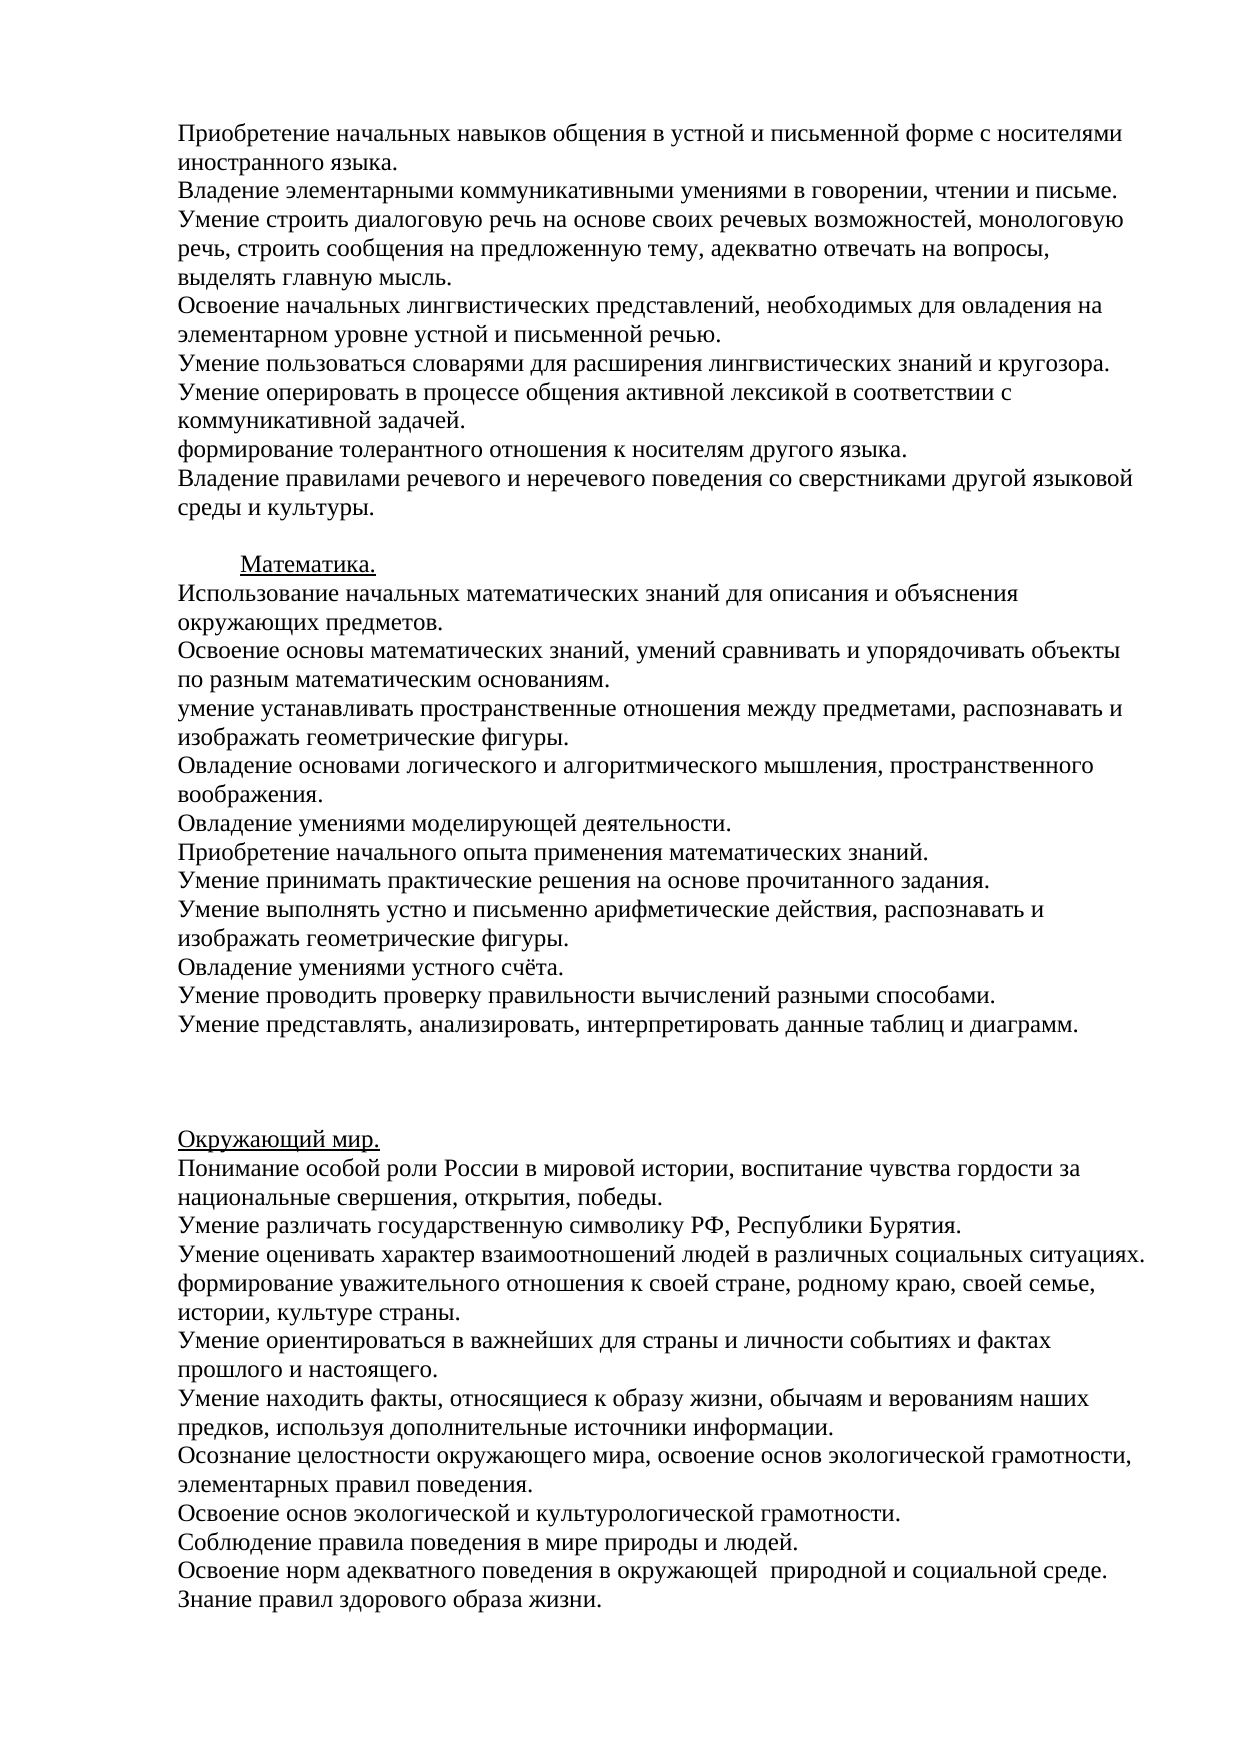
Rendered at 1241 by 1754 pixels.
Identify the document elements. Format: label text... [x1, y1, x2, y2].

text Освоение норм адекватного поведения в окружающей природной и социальной среде. [177, 1556, 1152, 1584]
text Освоение основ экологической и культурологической грамотности. [177, 1498, 1152, 1527]
text Умение находить факты, относящиеся к образу жизни, обычаям и верованиям наших предков, используя дополнительные источники информации. [177, 1383, 1152, 1441]
text Окружающий мир. [177, 1124, 1152, 1153]
text Умение оценивать характер взаимоотношений людей в различных социальных ситуациях. [177, 1239, 1152, 1268]
text Умение различать государственную символику РФ, Республики Бурятия. [177, 1211, 1152, 1239]
text Приобретение начальных навыков общения в устной и письменной форме с носителями иностранного языка. [177, 118, 1152, 176]
text Умение принимать практические решения на основе прочитанного задания. [177, 866, 1152, 894]
text Овладение основами логического и алгоритмического мышления, пространственного воображения. [177, 751, 1152, 808]
text Соблюдение правила поведения в мире природы и людей. [177, 1527, 1152, 1556]
text Умение ориентироваться в важнейших для страны и личности событиях и фактах прошлого и настоящего. [177, 1326, 1152, 1383]
text Умение строить диалоговую речь на основе своих речевых возможностей, монологовую речь, строить сообщения на предложенную тему, адекватно отвечать на вопросы, выделять главную мысль. [177, 204, 1152, 291]
text Владение правилами речевого и неречевого поведения со сверстниками другой языковой среды и культуры. Математика. [177, 463, 1152, 578]
text Умение выполнять устно и письменно арифметические действия, распознавать и изображать геометрические фигуры. [177, 894, 1152, 952]
text Овладение умениями устного счёта. [177, 952, 1152, 981]
text Владение элементарными коммуникативными умениями в говорении, чтении и письме. [177, 176, 1152, 204]
text Умение оперировать в процессе общения активной лексикой в соответствии с коммуникативной задачей. [177, 377, 1152, 434]
text Умение представлять, анализировать, интерпретировать данные таблиц и диаграмм. [177, 1009, 1152, 1096]
text Использование начальных математических знаний для описания и объяснения окружающих предметов. [177, 578, 1152, 636]
text формирование толерантного отношения к носителям другого языка. [177, 434, 1152, 463]
text Умение проводить проверку правильности вычислений разными способами. [177, 981, 1152, 1009]
text Овладение умениями моделирующей деятельности. [177, 808, 1152, 837]
text Знание правил здорового образа жизни. [177, 1584, 1152, 1613]
text умение устанавливать пространственные отношения между предметами, распознавать и изображать геометрические фигуры. [177, 693, 1152, 751]
text Освоение начальных лингвистических представлений, необходимых для овладения на элементарном уровне устной и письменной речью. [177, 291, 1152, 348]
text Приобретение начального опыта применения математических знаний. [177, 837, 1152, 866]
text Понимание особой роли России в мировой истории, воспитание чувства гордости за национальные свершения, открытия, победы. [177, 1153, 1152, 1211]
text Осознание целостности окружающего мира, освоение основ экологической грамотности, элементарных правил поведения. [177, 1441, 1152, 1498]
text формирование уважительного отношения к своей стране, родному краю, своей семье, истории, культуре страны. [177, 1268, 1152, 1326]
text Умение пользоваться словарями для расширения лингвистических знаний и кругозора. [177, 348, 1152, 377]
text Освоение основы математических знаний, умений сравнивать и упорядочивать объекты по разным математическим основаниям. [177, 636, 1152, 693]
